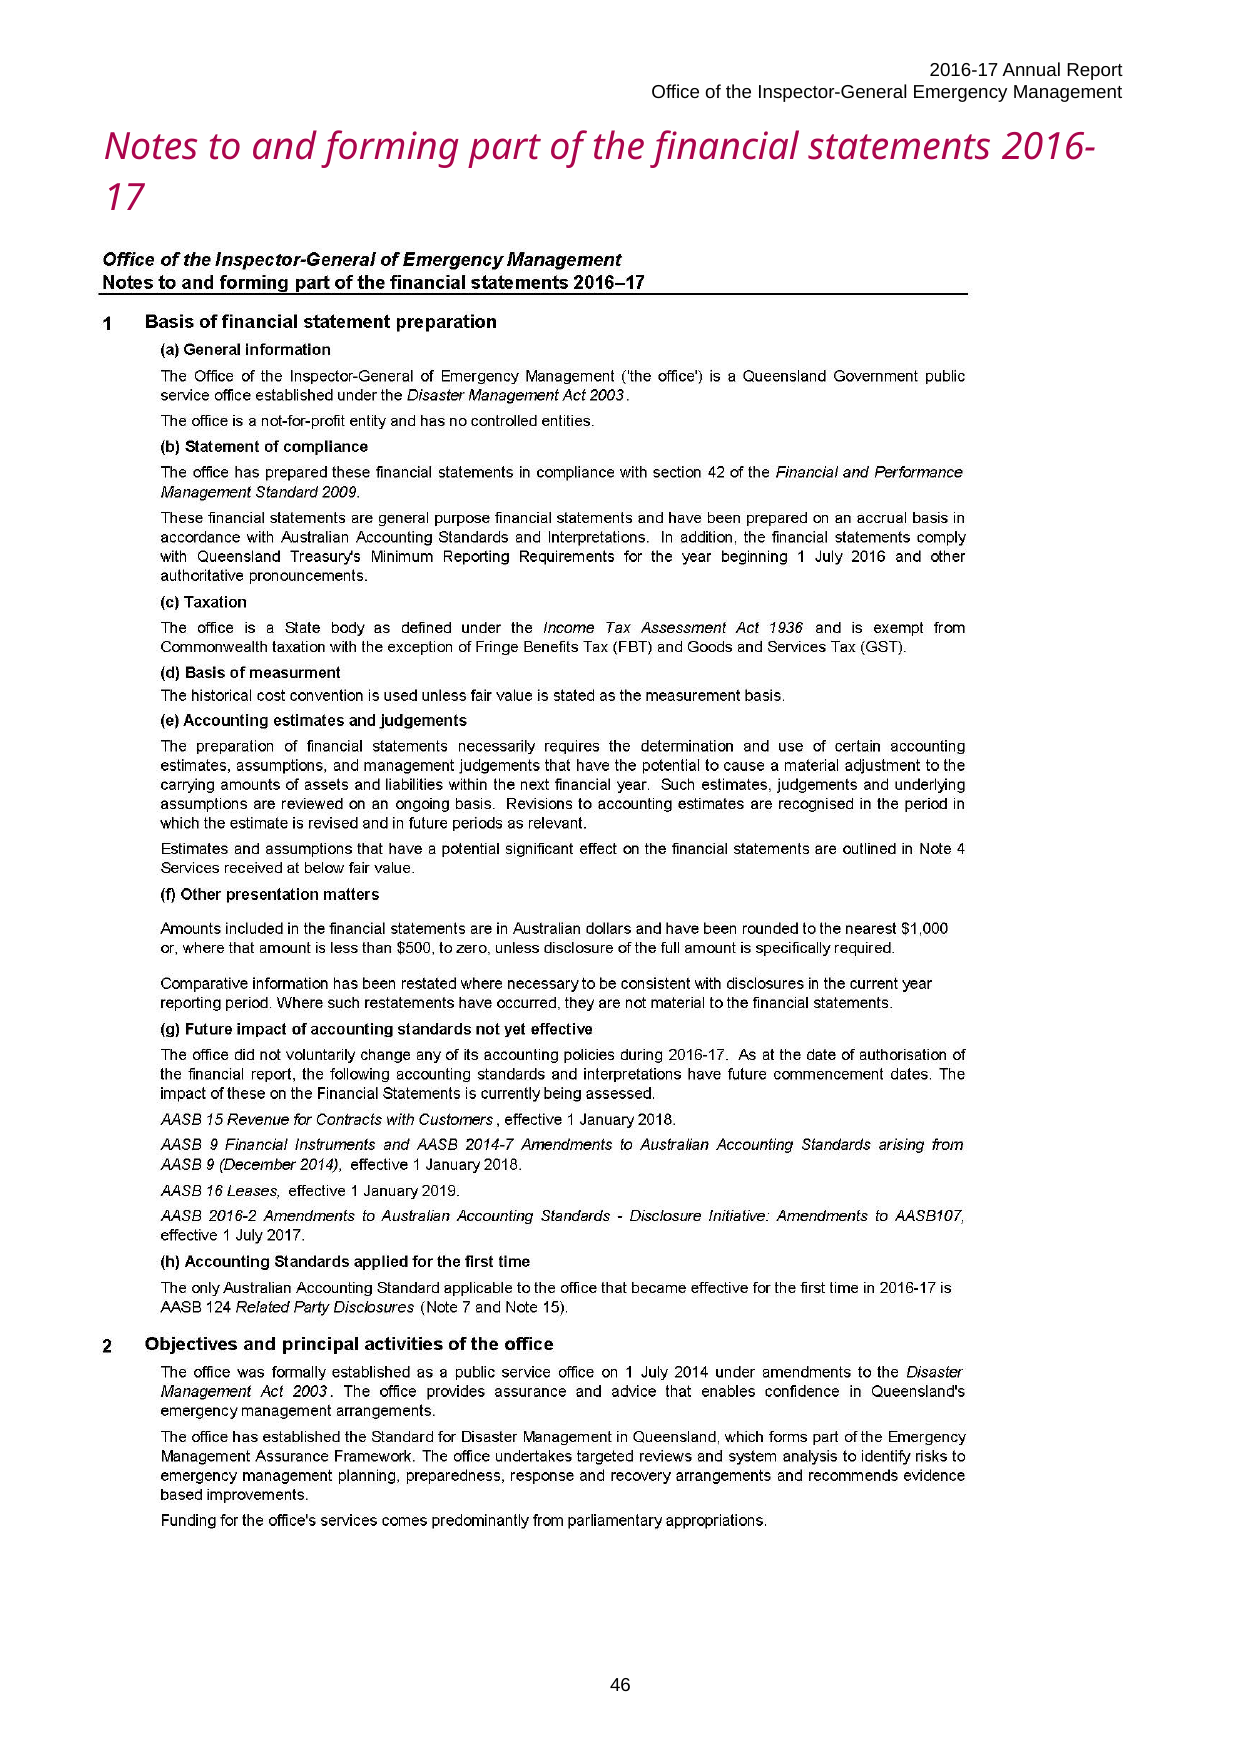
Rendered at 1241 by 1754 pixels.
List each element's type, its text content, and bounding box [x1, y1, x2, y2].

picture [76, 242, 1058, 1574]
subtitle Notes to and forming part of the financial statements 2016-17 [103, 119, 1122, 221]
